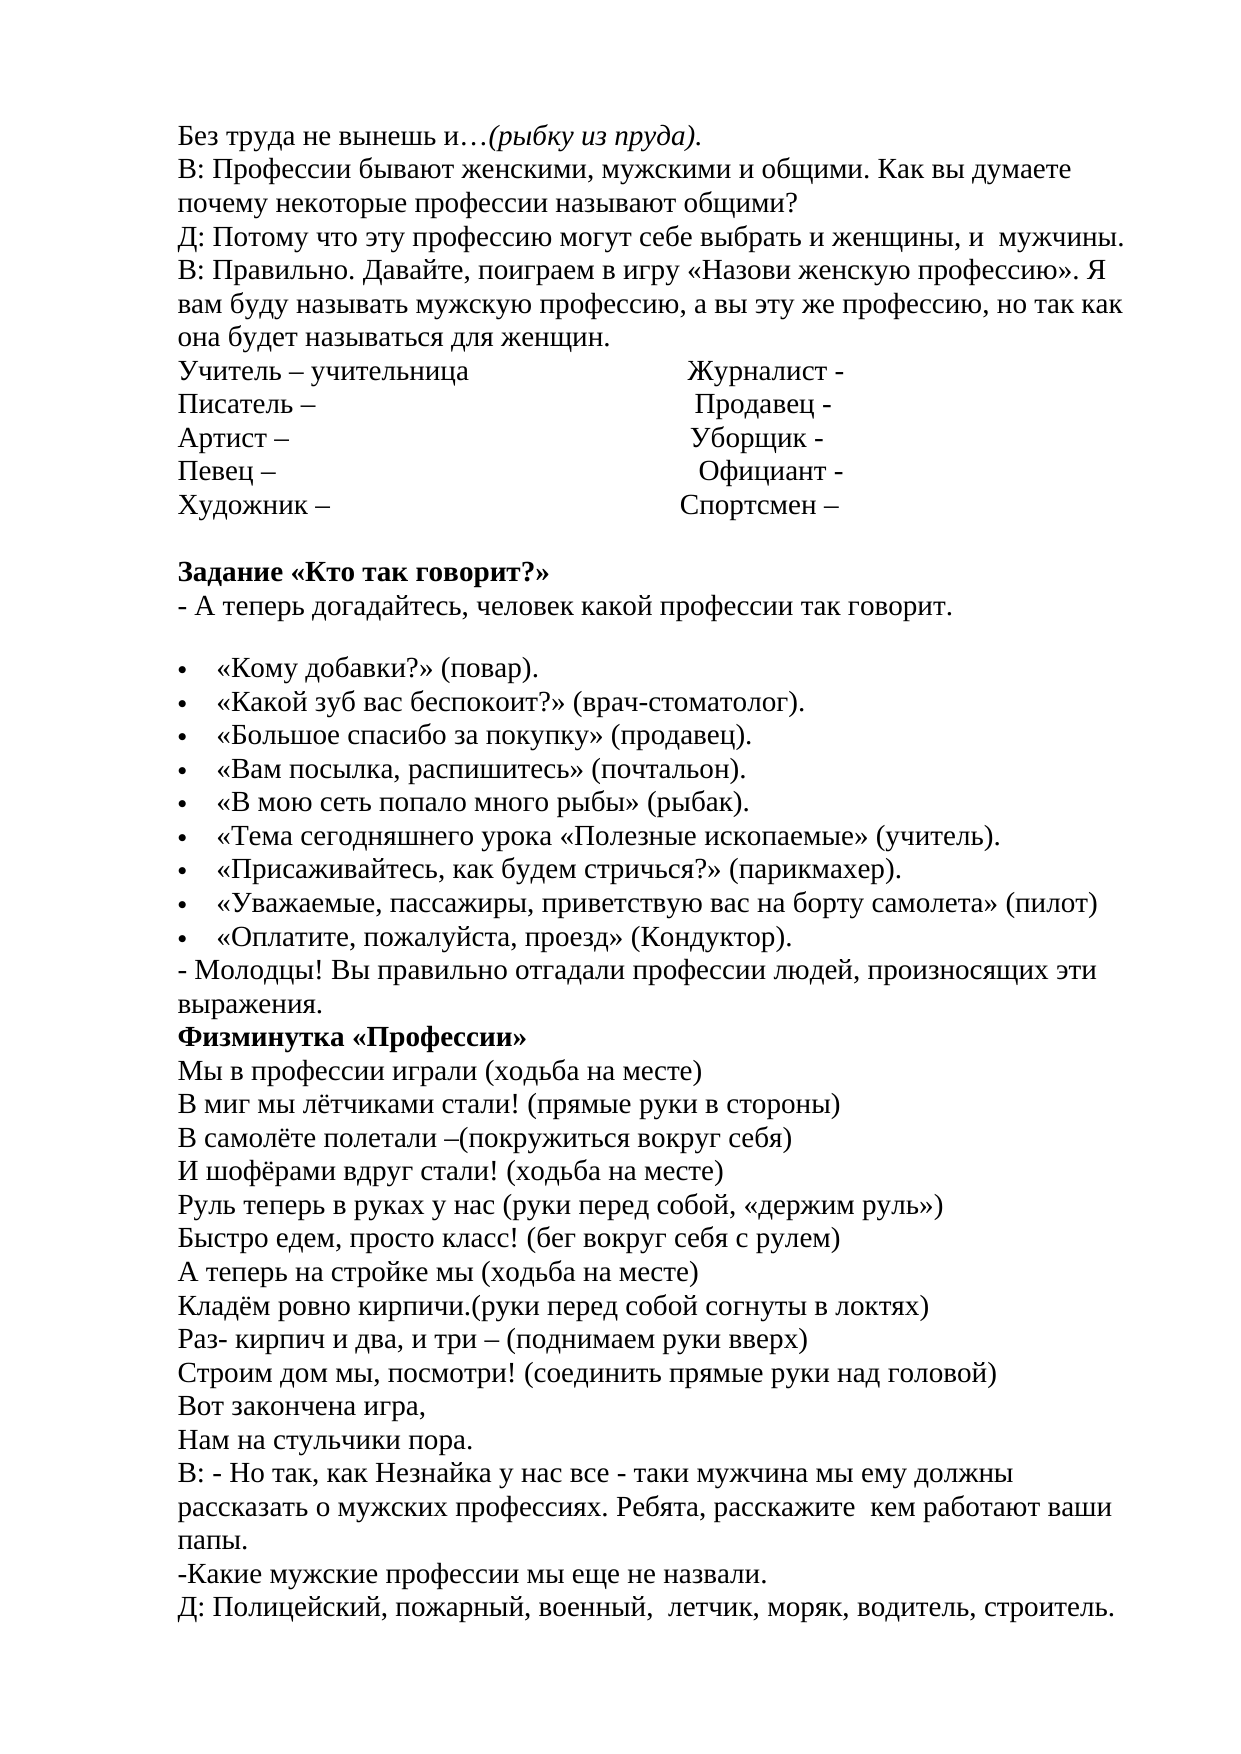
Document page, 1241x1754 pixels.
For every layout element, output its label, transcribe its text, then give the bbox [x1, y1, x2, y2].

text Задание «Кто так говорит?» [177, 554, 1152, 588]
text Учитель – учительница Журналист - [177, 353, 1152, 386]
text - А теперь догадайтесь, человек какой профессии так говорит. [177, 588, 1152, 621]
text Физминутка «Профессии» [177, 1019, 1152, 1053]
text В миг мы лётчиками стали! (прямые руки в стороны) [177, 1086, 1152, 1120]
text Д: Полицейский, пожарный, военный, летчик, моряк, водитель, строитель. [177, 1589, 1152, 1623]
list «Оплатите, пожалуйста, проезд» (Кондуктор). [179, 919, 1152, 952]
list «Какой зуб вас беспокоит?» (врач-стоматолог). [179, 684, 1152, 717]
text В: Правильно. Давайте, поиграем в игру «Назови женскую профессию». Я вам буду называть мужскую профессию, а вы эту же профессию, но так как она будет называться для женщин. [177, 252, 1152, 353]
text Д: Потому что эту профессию могут себе выбрать и женщины, и мужчины. [177, 219, 1152, 252]
text В самолёте полетали –(покружиться вокруг себя) [177, 1120, 1152, 1153]
list «Уважаемые, пассажиры, приветствую вас на борту самолета» (пилот) [179, 885, 1152, 919]
list «Вам посылка, распишитесь» (почтальон). [179, 751, 1152, 784]
text Мы в профессии играли (ходьба на месте) [177, 1053, 1152, 1086]
text Без труда не вынешь и…(рыбку из пруда). [177, 118, 1152, 152]
text Быстро едем, просто класс! (бег вокруг себя с рулем) [177, 1221, 1152, 1254]
text И шофёрами вдруг стали! (ходьба на месте) [177, 1153, 1152, 1187]
text -Какие мужские профессии мы еще не назвали. [177, 1556, 1152, 1589]
list «Большое спасибо за покупку» (продавец). [179, 717, 1152, 751]
list «В мою сеть попало много рыбы» (рыбак). [179, 784, 1152, 818]
text Кладём ровно кирпичи.(руки перед собой согнуты в локтях) [177, 1288, 1152, 1321]
text А теперь на стройке мы (ходьба на месте) [177, 1254, 1152, 1288]
text Художник – Спортсмен – [177, 487, 1152, 521]
text Вот закончена игра, [177, 1388, 1152, 1422]
list «Присаживайтесь, как будем стричься?» (парикмахер). [179, 852, 1152, 885]
text В: - Но так, как Незнайка у нас все - таки мужчина мы ему должны рассказать о мужских профессиях. Ребята, расскажите кем работают ваши папы. [177, 1455, 1152, 1556]
text Раз- кирпич и два, и три – (поднимаем руки вверх) [177, 1321, 1152, 1355]
list «Кому добавки?» (повар). [179, 650, 1152, 684]
text В: Профессии бывают женскими, мужскими и общими. Как вы думаете почему некоторые профессии называют общими? [177, 152, 1152, 219]
text Руль теперь в руках у нас (руки перед собой, «держим руль») [177, 1187, 1152, 1221]
text Артист – Уборщик - [177, 420, 1152, 453]
text Нам на стульчики пора. [177, 1422, 1152, 1455]
list «Тема сегодняшнего урока «Полезные ископаемые» (учитель). [179, 818, 1152, 852]
text Строим дом мы, посмотри! (соединить прямые руки над головой) [177, 1355, 1152, 1388]
text Певец – Официант - [177, 453, 1152, 487]
text Писатель – Продавец - [177, 386, 1152, 420]
text - Молодцы! Вы правильно отгадали профессии людей, произносящих эти выражения. [177, 952, 1152, 1019]
